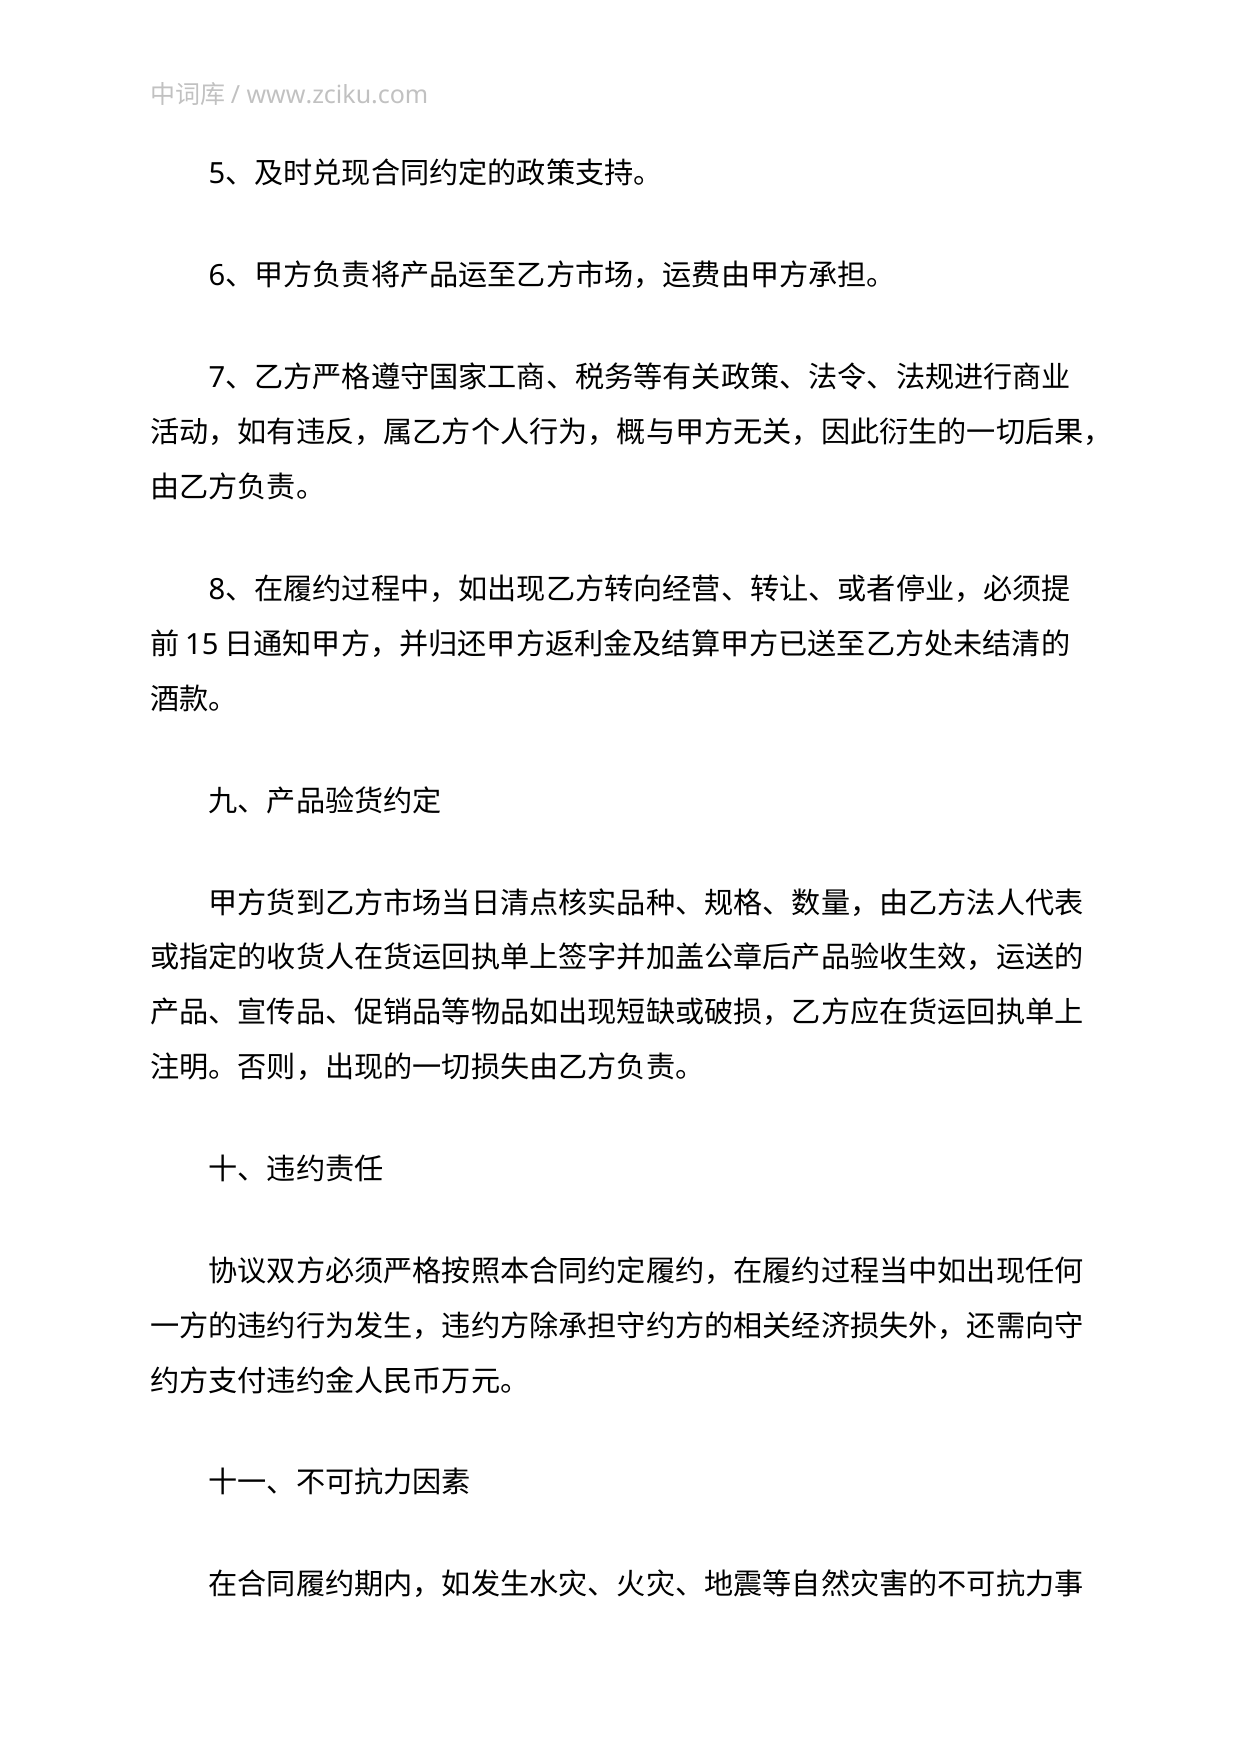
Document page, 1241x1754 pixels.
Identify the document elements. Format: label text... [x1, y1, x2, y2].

text 九、产品验货约定 [150, 777, 1090, 820]
text 甲方货到乙方市场当日清点核实品种、规格、数量，由乙方法人代表或指定的收货人在货运回执单上签字并加盖公章后产品验收生效，运送的产品、宣传品、促销品等物品如出现短缺或破损，乙方应在货运回执单上注明。否则，出现的一切损失由乙方负责。 [150, 879, 1090, 1086]
text 协议双方必须严格按照本合同约定履约，在履约过程当中如出现任何一方的违约行为发生，违约方除承担守约方的相关经济损失外，还需向守约方支付违约金人民币万元。 [150, 1247, 1090, 1399]
text 5、及时兑现合同约定的政策支持。 [150, 150, 1090, 192]
text 6、甲方负责将产品运至乙方市场，运费由甲方承担。 [150, 252, 1090, 294]
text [150, 1561, 1090, 1603]
text 十一、不可抗力因素 [150, 1459, 1090, 1501]
text 十、违约责任 [150, 1146, 1090, 1188]
text 7、乙方严格遵守国家工商、税务等有关政策、法令、法规进行商业活动，如有违反，属乙方个人行为，概与甲方无关，因此衍生的一切后果，由乙方负责。 [150, 354, 1090, 506]
text 8、在履约过程中，如出现乙方转向经营、转让、或者停业，必须提前15日通知甲方，并归还甲方返利金及结算甲方已送至乙方处未结清的酒款。 [150, 566, 1090, 718]
